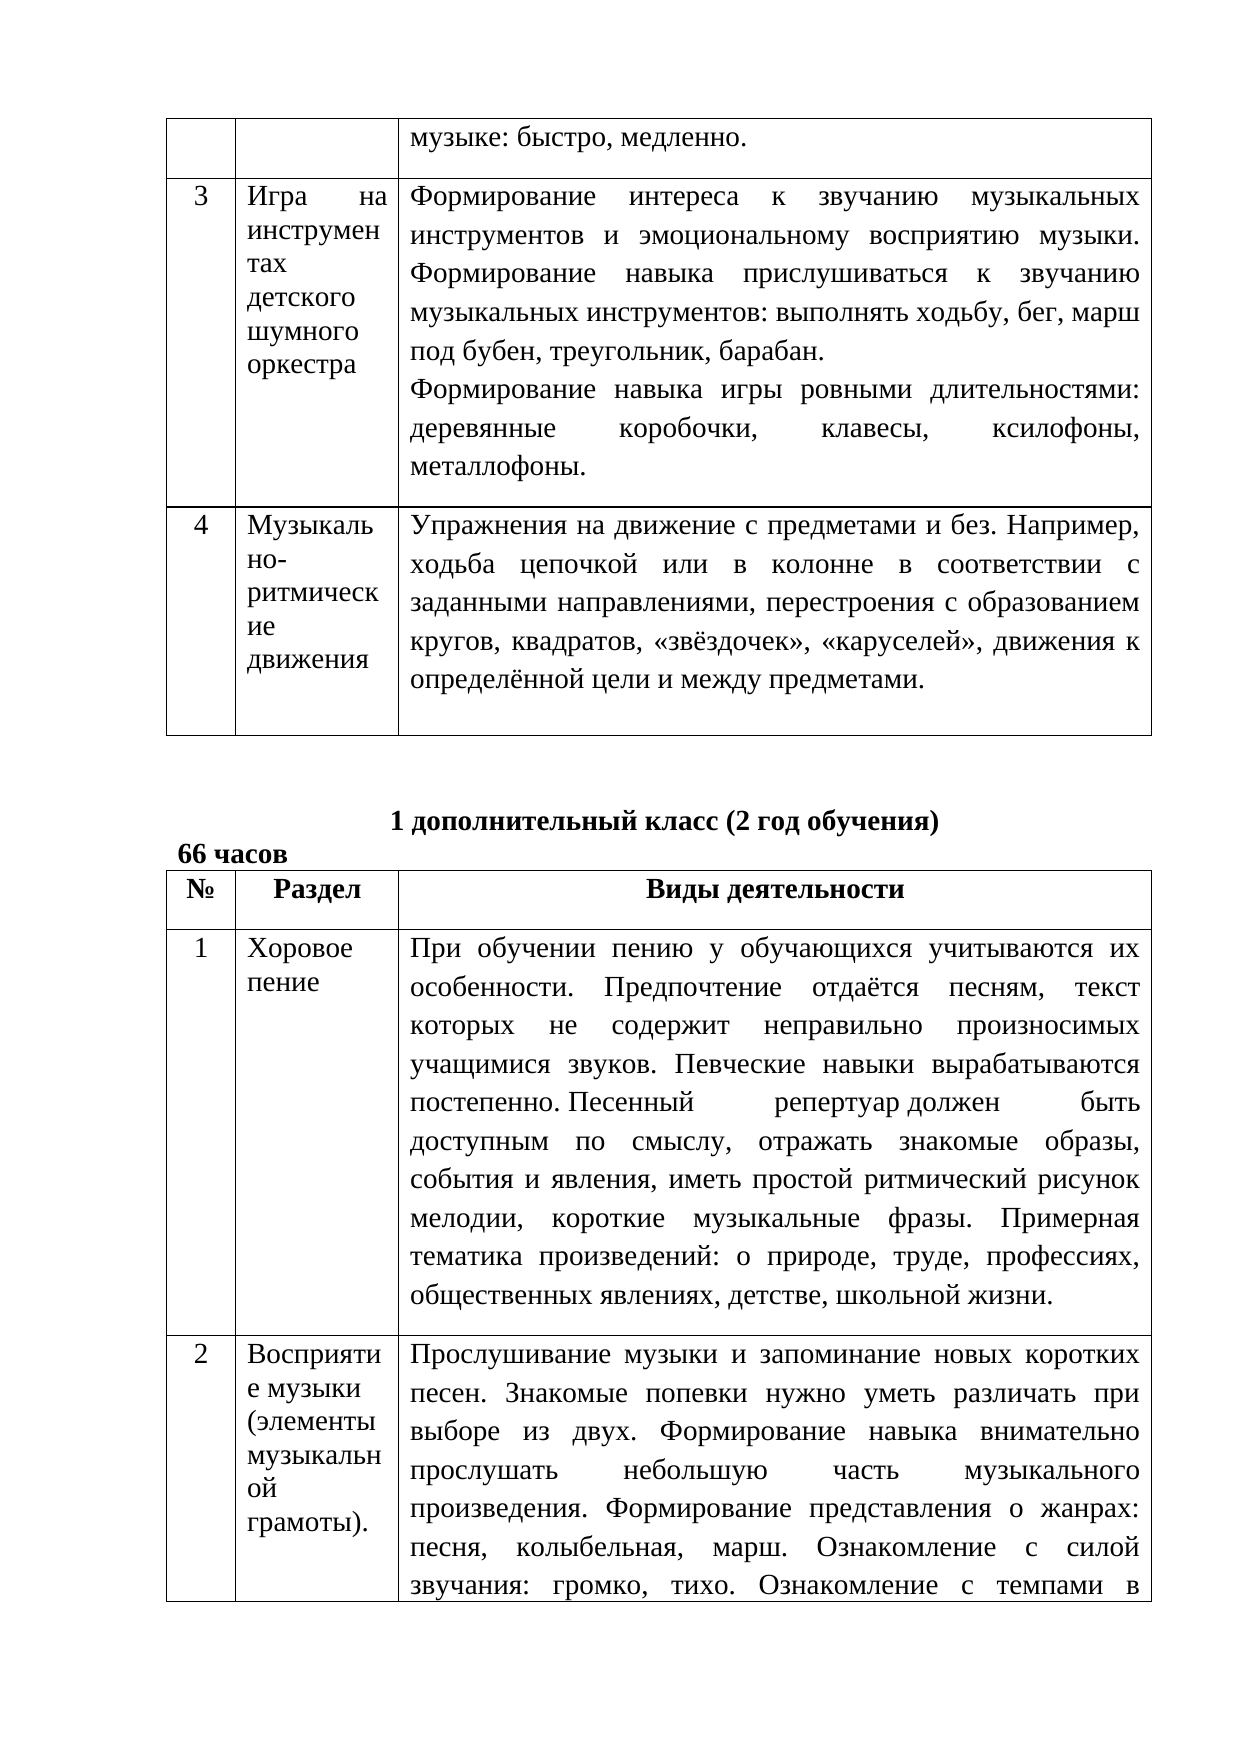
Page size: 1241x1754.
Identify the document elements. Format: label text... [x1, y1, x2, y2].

text 1 дополнительный класс (2 год обучения) [177, 803, 1152, 836]
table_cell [399, 1336, 1151, 1601]
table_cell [399, 119, 1151, 177]
table_cell 1 [167, 930, 235, 1335]
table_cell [236, 1336, 398, 1601]
table_cell Музыкально-ритмические движения [236, 508, 398, 734]
table_cell 2 [167, 119, 235, 177]
text 66 часов [177, 836, 1152, 870]
table_header Раздел [236, 871, 398, 929]
table_cell Игра на инструментах детского шумного оркестра [236, 179, 398, 506]
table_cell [236, 119, 398, 177]
table_cell При обучении пению у обучающихся учитываются их особенности. Предпочтение отдаётся песням, текст которых не содержит неправильно произносимых учащимися звуков. Певческие навыки вырабатываются постепенно. Песенный репертуар должен быть доступным по смыслу, отражать знакомые образы, события и явления, иметь простой ритмический рисунок мелодии, короткие музыкальные фразы. Примерная тематика произведений: о природе, труде, профессиях, общественных явлениях, детстве, школьной жизни. [399, 930, 1151, 1335]
table_header № [167, 871, 235, 929]
table_cell Хоровое пение [236, 930, 398, 1335]
table_cell 2 [167, 1336, 235, 1601]
table_cell 4 [167, 508, 235, 734]
table_cell Упражнения на движение с предметами и без. Например, ходьба цепочкой или в колонне в соответствии с заданными направлениями, перестроения с образованием кругов, квадратов, «звёздочек», «каруселей», движения к определённой цели и между предметами. [399, 508, 1151, 734]
table_cell 3 [167, 179, 235, 506]
table_cell Формирование интереса к звучанию музыкальных инструментов и эмоциональному восприятию музыки. Формирование навыка прислушиваться к звучанию музыкальных инструментов: выполнять ходьбу, бег, марш под бубен, треугольник, барабан. Формирование навыка игры ровными длительностями: деревянные коробочки, клавесы, ксилофоны, металлофоны. [399, 179, 1151, 506]
table_header Виды деятельности [399, 871, 1151, 929]
